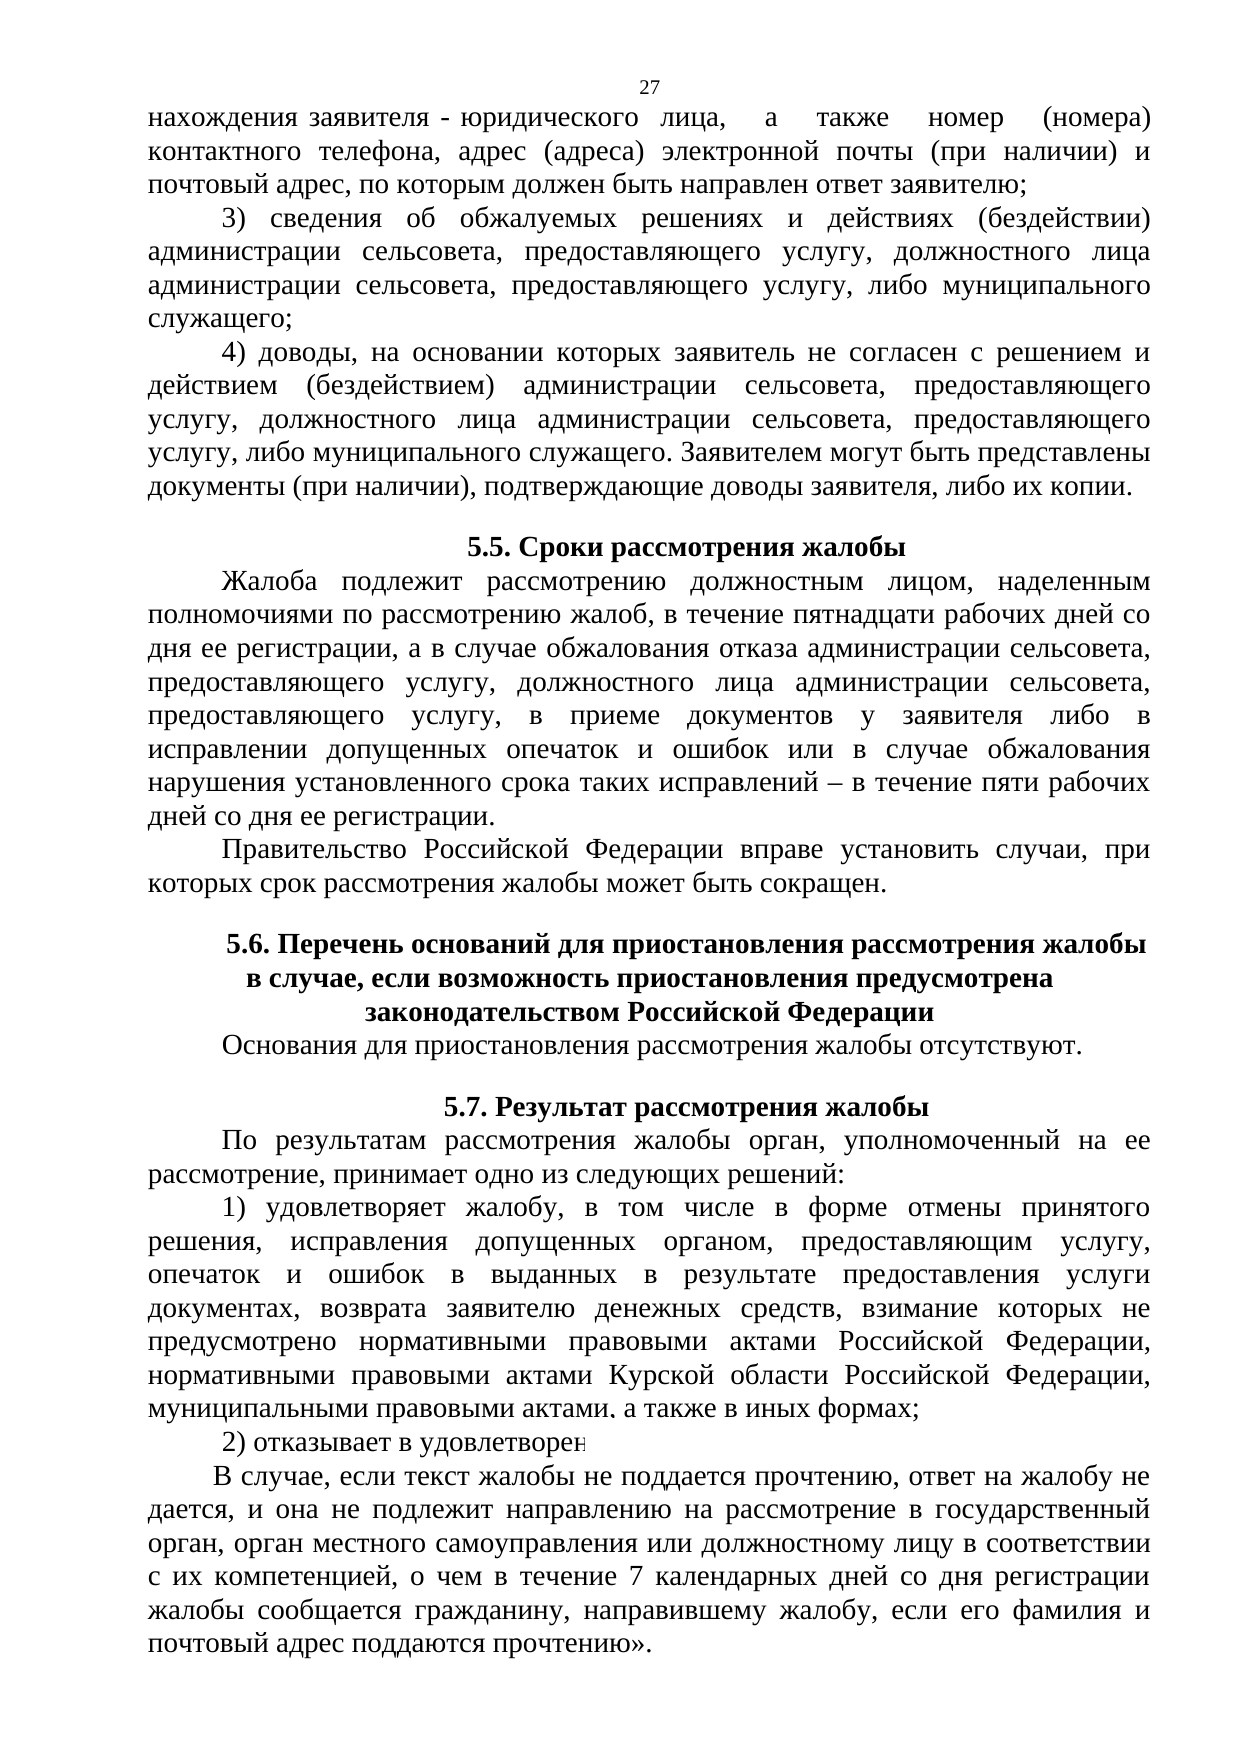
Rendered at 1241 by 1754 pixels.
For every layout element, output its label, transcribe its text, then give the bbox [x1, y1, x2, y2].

text Жалоба подлежит рассмотрению должностным лицом, наделенным полномочиями по рассмотрению жалоб, в течение пятнадцати рабочих дней со дня ее регистрации, а в случае обжалования отказа администрации сельсовета, предоставляющего услугу, должностного лица администрации сельсовета, предоставляющего услугу, в приеме документов у заявителя либо в исправлении допущенных опечаток и ошибок или в случае обжалования нарушения установленного срока таких исправлений – в течение пяти рабочих дней со дня ее регистрации. [148, 563, 1152, 831]
text Правительство Российской Федерации вправе установить случаи, при которых срок рассмотрения жалобы может быть сокращен. [148, 831, 1152, 898]
text В случае, если текст жалобы не поддается прочтению, ответ на жалобу не дается, и она не подлежит направлению на рассмотрение в государственный орган, орган местного самоуправления или должностному лицу в соответствии с их компетенцией, о чем в течение 7 календарных дней со дня регистрации жалобы сообщается гражданину, направившему жалобу, если его фамилия и почтовый адрес поддаются прочтению». [148, 1458, 1152, 1659]
text 5.6. Перечень оснований для приостановления рассмотрения жалобы в случае, если возможность приостановления предусмотрена законодательством Российской Федерации [148, 927, 1152, 1027]
text Основания для приостановления рассмотрения жалобы отсутствуют. [148, 1027, 1152, 1061]
text 1) удовлетворяет жалобу, в том числе в форме отмены принятого решения, исправления допущенных органом, предоставляющим услугу, опечаток и ошибок в выданных в результате предоставления услуги документах, возврата заявителю денежных средств, взимание которых не предусмотрено нормативными правовыми актами Российской Федерации, нормативными правовыми актами Курской области Российской Федерации, муниципальными правовыми актами, а также в иных формах; [148, 1189, 1152, 1424]
text По результатам рассмотрения жалобы орган, уполномоченный на ее рассмотрение, принимает одно из следующих решений: [148, 1122, 1152, 1189]
text 5.5. Сроки рассмотрения жалобы [148, 529, 1152, 563]
text 5.7. Результат рассмотрения жалобы [148, 1089, 1152, 1122]
text 3) сведения об обжалуемых решениях и действиях (бездействии) администрации сельсовета, предоставляющего услугу, должностного лица администрации сельсовета, предоставляющего услугу, либо муниципального служащего; [148, 200, 1152, 334]
text 4) доводы, на основании которых заявитель не согласен с решением и действием (бездействием) администрации сельсовета, предоставляющего услугу, должностного лица администрации сельсовета, предоставляющего услугу, либо муниципального служащего. Заявителем могут быть представлены документы (при наличии), подтверждающие доводы заявителя, либо их копии. [148, 334, 1152, 502]
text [148, 99, 1152, 200]
text 2) отказывает в удовлетворении жалобы. [148, 1424, 1152, 1458]
